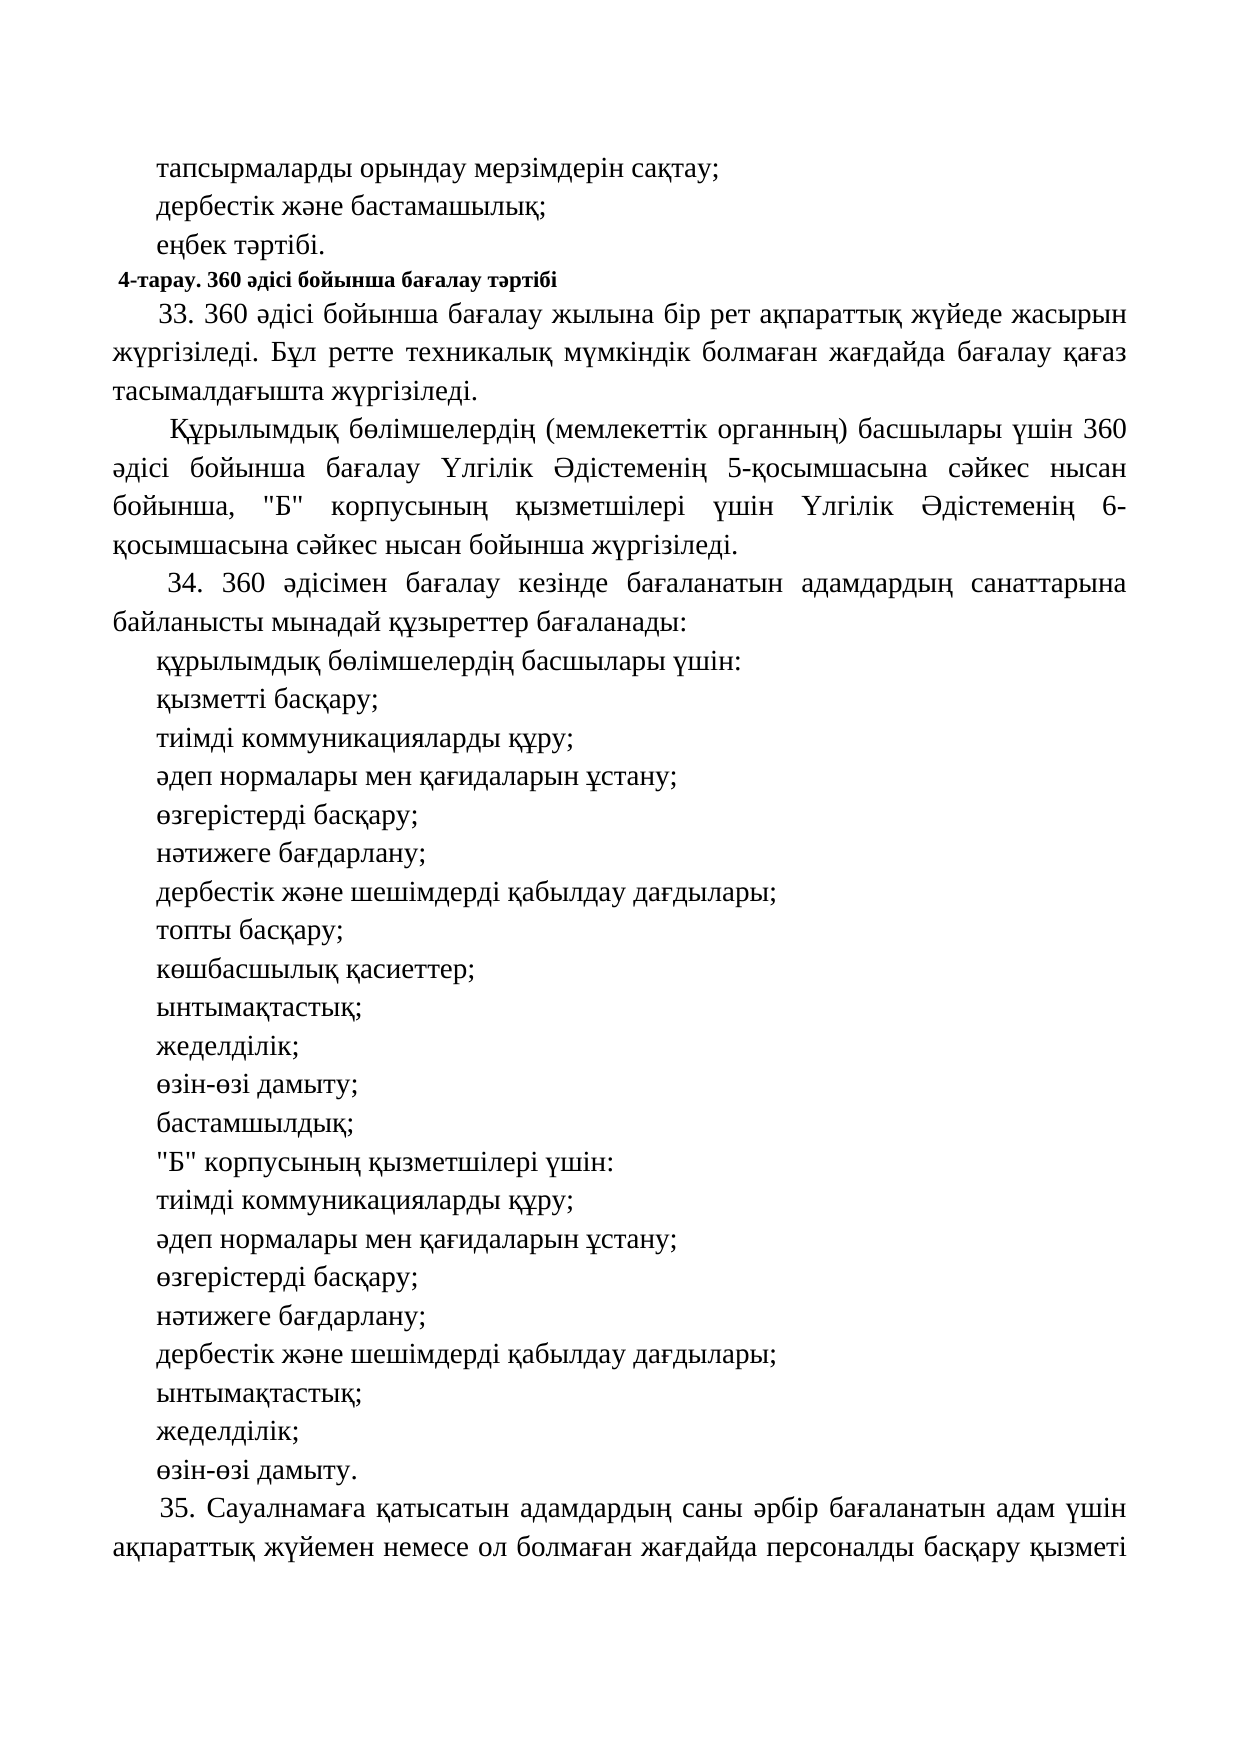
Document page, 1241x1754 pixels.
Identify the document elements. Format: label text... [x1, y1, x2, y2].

text өзін-өзі дамыту. [112, 1452, 1128, 1486]
text дербестік және шешімдерді қабылдау дағдылары; [112, 874, 1128, 907]
text еңбек тәртібі. [112, 227, 1128, 261]
text Құрылымдық бөлімшелердің (мемлекеттік органның) басшылары үшін 360 әдісі бойынша бағалау Үлгілік Әдістеменің 5-қосымшасына сәйкес нысан бойынша, "Б" корпусының қызметшілері үшін Үлгілік Әдістеменің 6-қосымшасына сәйкес нысан бойынша жүргізіледі. [112, 411, 1128, 561]
text дербестік және бастамашылық; [112, 188, 1128, 222]
text бастамшылдық; [112, 1105, 1128, 1139]
text әдеп нормалары мен қағидаларын ұстану; [112, 1221, 1128, 1254]
text ынтымақтастық; [112, 989, 1128, 1023]
text ынтымақтастық; [112, 1375, 1128, 1408]
text жеделділік; [112, 1413, 1128, 1447]
text құрылымдық бөлімшелердің басшылары үшін: [112, 643, 1128, 676]
text өзін-өзі дамыту; [112, 1067, 1128, 1100]
text өзгерістерді басқару; [112, 1259, 1128, 1293]
text жеделділік; [112, 1028, 1128, 1062]
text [112, 1491, 1128, 1563]
text тиімді коммуникацияларды құру; [112, 1182, 1128, 1216]
text 34. 360 әдісімен бағалау кезінде бағаланатын адамдардың санаттарына байланысты мынадай құзыреттер бағаланады: [112, 566, 1128, 638]
text нәтижеге бағдарлану; [112, 835, 1128, 869]
text 33. 360 әдісі бойынша бағалау жылына бір рет ақпараттық жүйеде жасырын жүргізіледі. Бұл ретте техникалық мүмкіндік болмаған жағдайда бағалау қағаз тасымалдағышта жүргізіледі. [112, 296, 1128, 406]
text "Б" корпусының қызметшілері үшін: [112, 1144, 1128, 1177]
text 4-тарау. 360 әдісі бойынша бағалау тәртібі [112, 266, 1128, 292]
text тапсырмаларды орындау мерзімдерін сақтау; [112, 150, 1128, 183]
text тиімді коммуникацияларды құру; [112, 720, 1128, 753]
text дербестік және шешімдерді қабылдау дағдылары; [112, 1336, 1128, 1370]
text топты басқару; [112, 912, 1128, 946]
text өзгерістерді басқару; [112, 797, 1128, 830]
text әдеп нормалары мен қағидаларын ұстану; [112, 758, 1128, 792]
text көшбасшылық қасиеттер; [112, 951, 1128, 984]
text нәтижеге бағдарлану; [112, 1298, 1128, 1331]
text қызметті басқару; [112, 681, 1128, 715]
